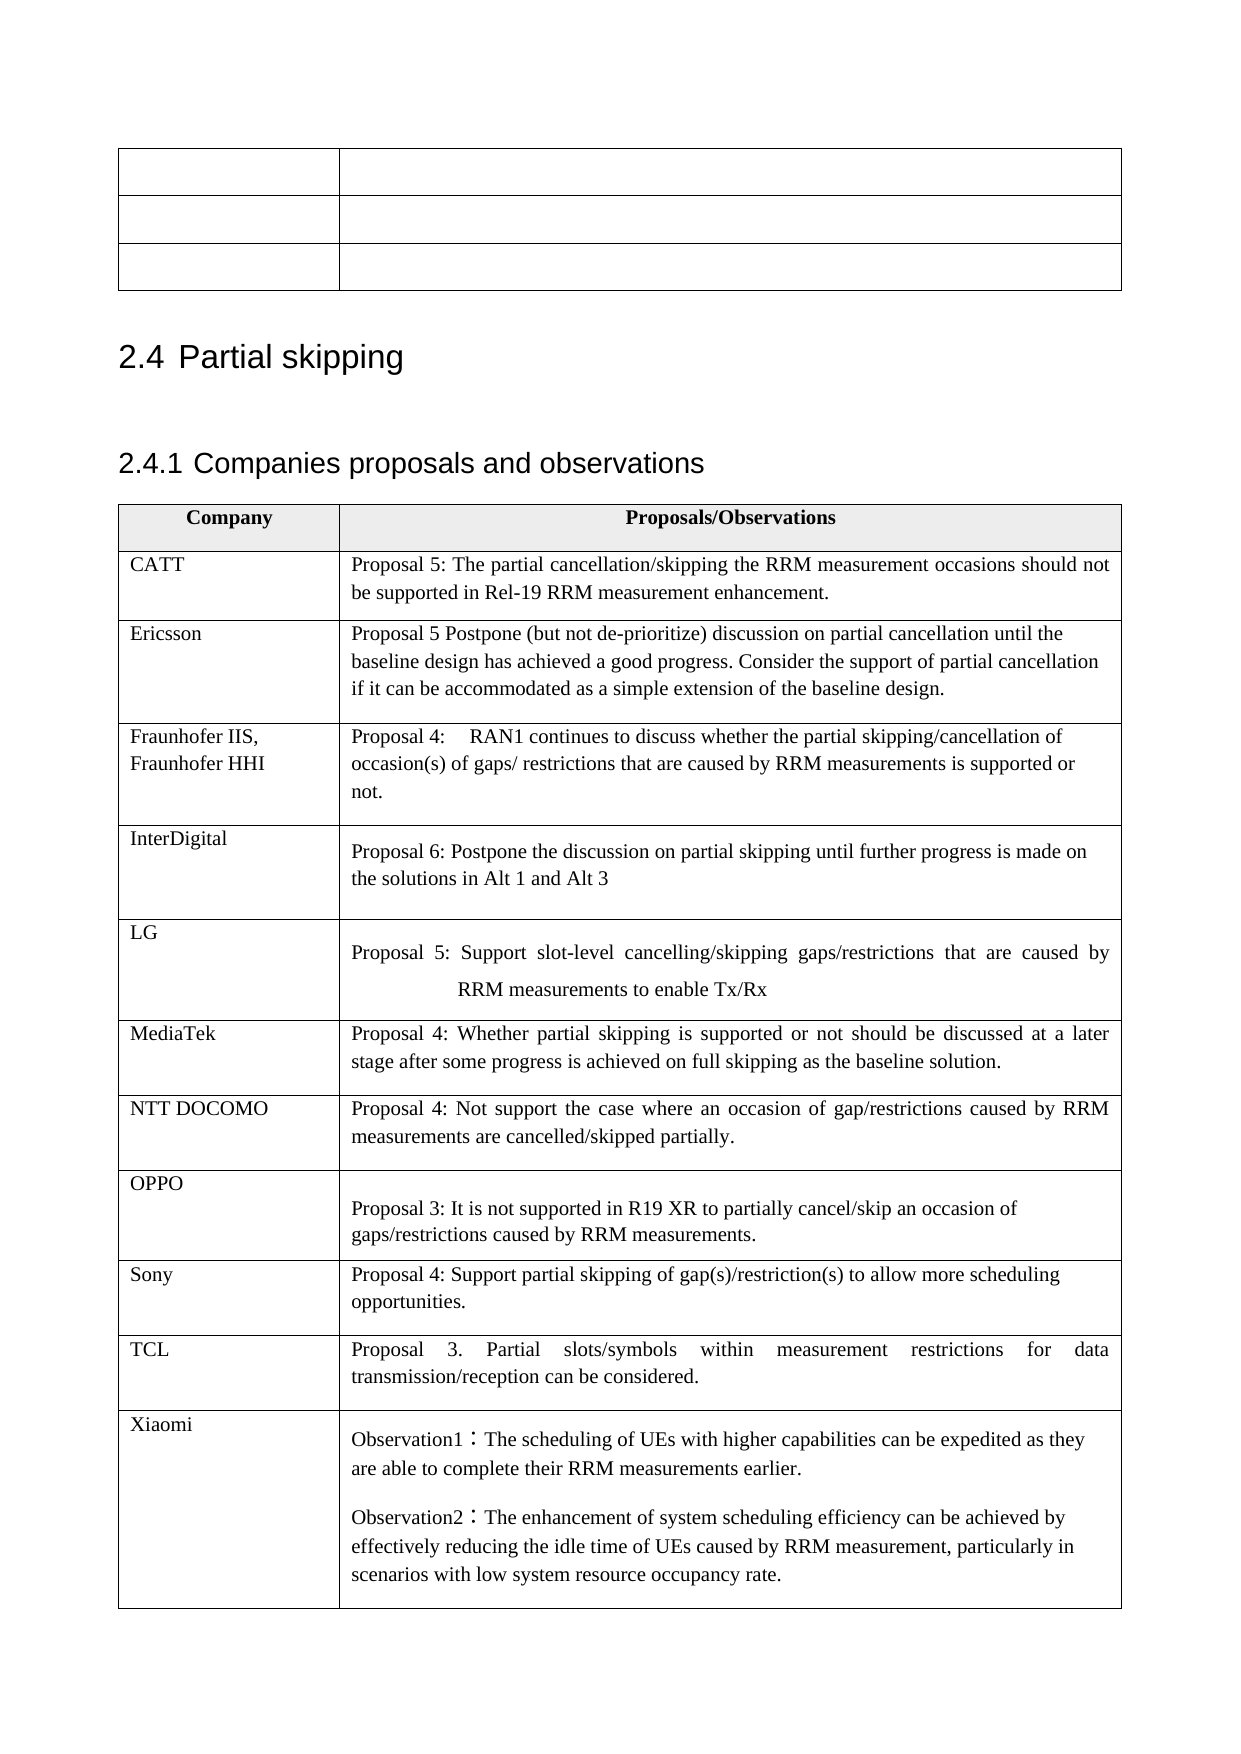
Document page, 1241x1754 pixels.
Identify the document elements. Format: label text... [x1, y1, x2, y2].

table_cell Fraunhofer IIS, Fraunhofer HHI [119, 724, 339, 825]
table_cell Proposal 5: The partial cancellation/skipping the RRM measurement occasions should not be supported in Rel-19 RRM measurement enhancement. [340, 552, 1121, 620]
table_cell Proposal 4: Not support the case where an occasion of gap/restrictions caused by RRM measurements are cancelled/skipped partially. [340, 1096, 1121, 1170]
table_header Proposals/Observations [340, 505, 1121, 551]
table_cell Proposal 6: Postpone the discussion on partial skipping until further progress is made on the solutions in Alt 1 and Alt 3 [340, 826, 1121, 919]
table_header Company [119, 505, 339, 551]
table_cell [340, 244, 1121, 290]
table_cell Proposal 4: Support partial skipping of gap(s)/restriction(s) to allow more scheduling opportunities. [340, 1261, 1121, 1335]
table_cell Proposal 5 Postpone (but not de-prioritize) discussion on partial cancellation until the baseline design has achieved a good progress. Consider the support of partial cancellation if it can be accommodated as a simple extension of the baseline design. [340, 621, 1121, 723]
table_cell TCL [119, 1336, 339, 1410]
table_cell OPPO [119, 1171, 339, 1260]
table_cell MediaTek [119, 1021, 339, 1095]
table_cell [340, 149, 1121, 195]
subtitle Partial skipping [118, 337, 1122, 376]
table_cell Proposal 3. Partial slots/symbols within measurement restrictions for data transmission/reception can be considered. [340, 1336, 1121, 1410]
table_cell Xiaomi [119, 1411, 339, 1608]
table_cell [340, 1411, 1121, 1608]
table_cell LG [119, 920, 339, 1020]
table_cell Proposal 4: Whether partial skipping is supported or not should be discussed at a later stage after some progress is achieved on full skipping as the baseline solution. [340, 1021, 1121, 1095]
table_cell Proposal 3: It is not supported in R19 XR to partially cancel/skip an occasion of gaps/restrictions caused by RRM measurements. [340, 1171, 1121, 1260]
table_cell Sony [119, 1261, 339, 1335]
table_cell Ericsson [119, 621, 339, 723]
subtitle Companies proposals and observations [118, 447, 1122, 480]
table_cell [119, 244, 339, 290]
table_cell [340, 196, 1121, 242]
table_cell Proposal 4: RAN1 continues to discuss whether the partial skipping/cancellation of occasion(s) of gaps/ restrictions that are caused by RRM measurements is supported or not. [340, 724, 1121, 825]
table_cell [119, 196, 339, 242]
table_cell Proposal 5: Support slot-level cancelling/skipping gaps/restrictions that are caused by RRM measurements to enable Tx/Rx [340, 920, 1121, 1020]
table_cell InterDigital [119, 826, 339, 919]
table_cell [119, 149, 339, 195]
table_cell CATT [119, 552, 339, 620]
table_cell NTT DOCOMO [119, 1096, 339, 1170]
